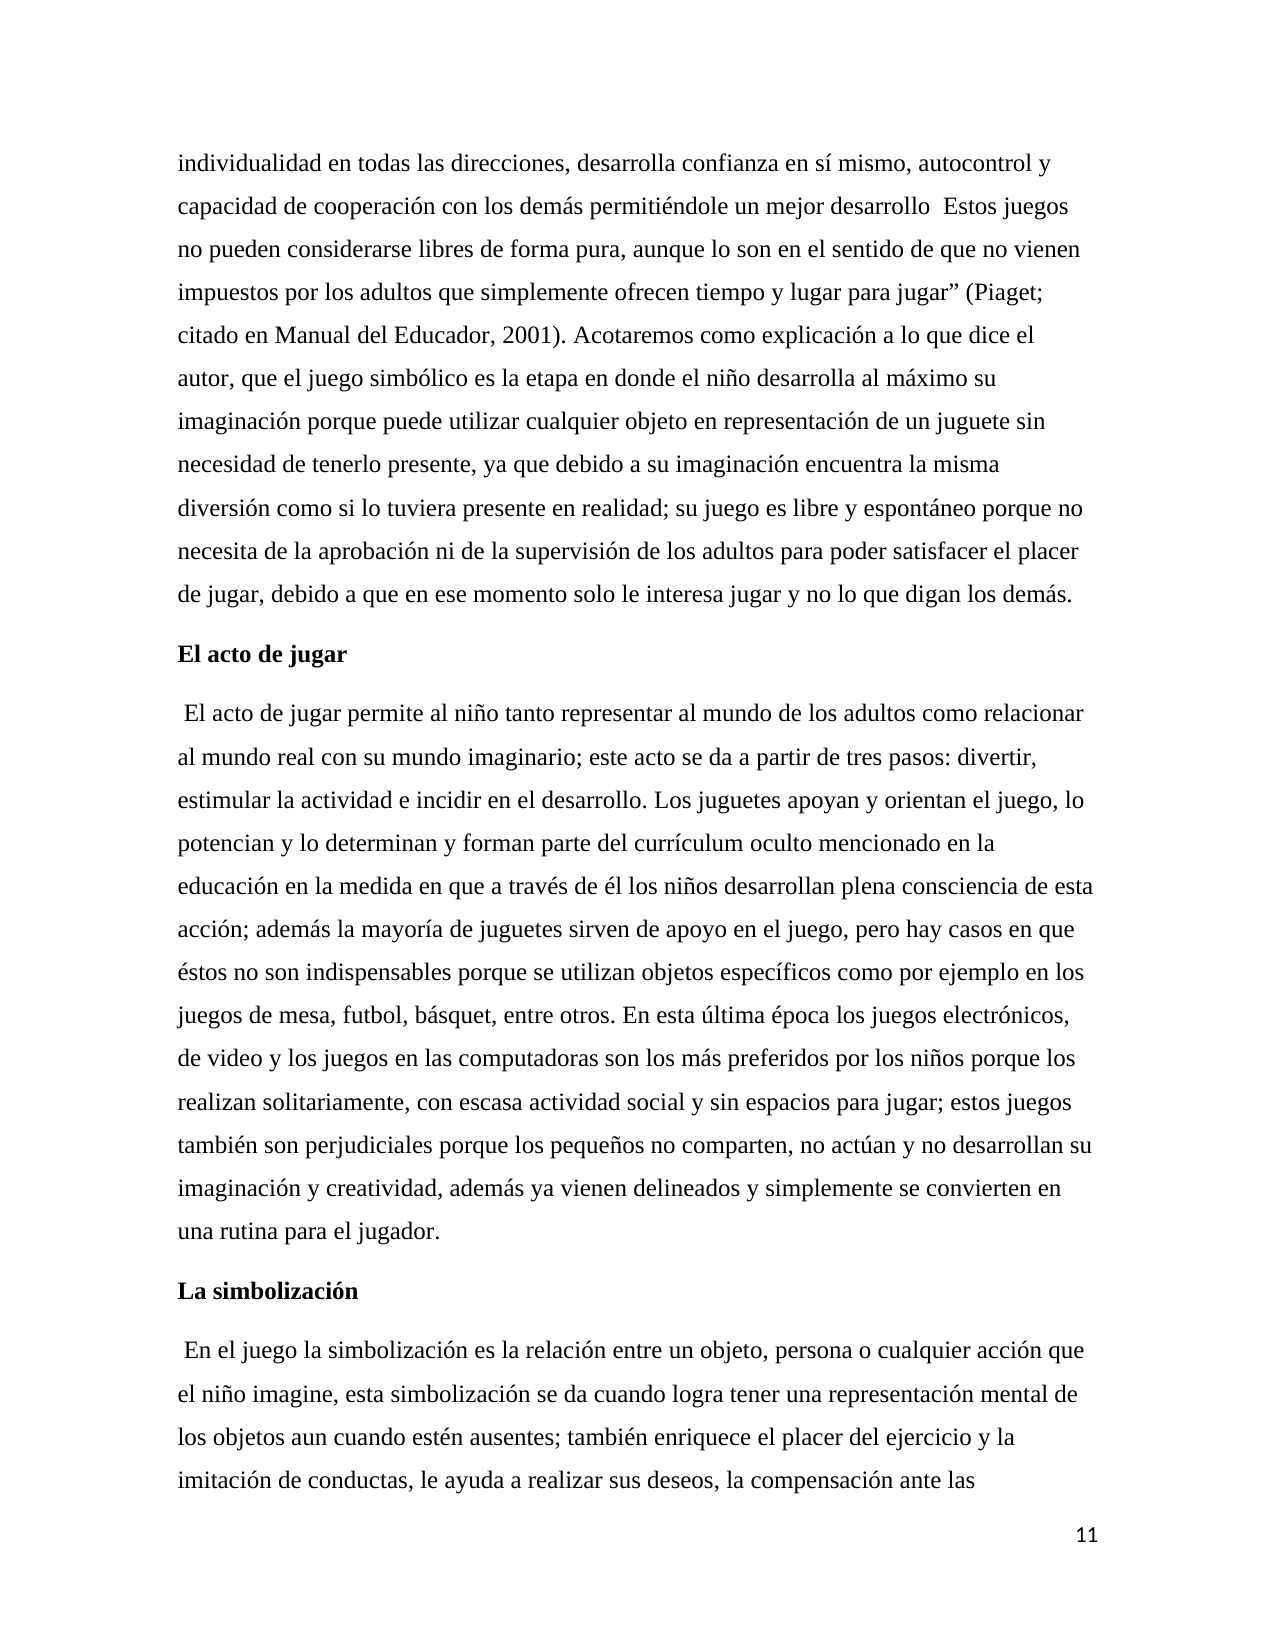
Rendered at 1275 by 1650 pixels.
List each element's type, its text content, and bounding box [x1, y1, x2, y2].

text El acto de jugar permite al niño tanto representar al mundo de los adultos como relacionar al mundo real con su mundo imaginario; este acto se da a partir de tres pasos: divertir, estimular la actividad e incidir en el desarrollo. Los juguetes apoyan y orientan el juego, lo potencian y lo determinan y forman parte del currículum oculto mencionado en la educación en la medida en que a través de él los niños desarrollan plena consciencia de esta acción; además la mayoría de juguetes sirven de apoyo en el juego, pero hay casos en que éstos no son indispensables porque se utilizan objetos específicos como por ejemplo en los juegos de mesa, futbol, básquet, entre otros. En esta última época los juegos electrónicos, de video y los juegos en las computadoras son los más preferidos por los niños porque los realizan solitariamente, con escasa actividad social y sin espacios para jugar; estos juegos también son perjudiciales porque los pequeños no comparten, no actúan y no desarrollan su imaginación y creatividad, además ya vienen delineados y simplemente se convierten en una rutina para el jugador. [177, 698, 1098, 1245]
text El acto de jugar [177, 639, 1098, 667]
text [177, 1336, 1098, 1494]
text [177, 148, 1098, 608]
text La simbolización [177, 1276, 1098, 1304]
